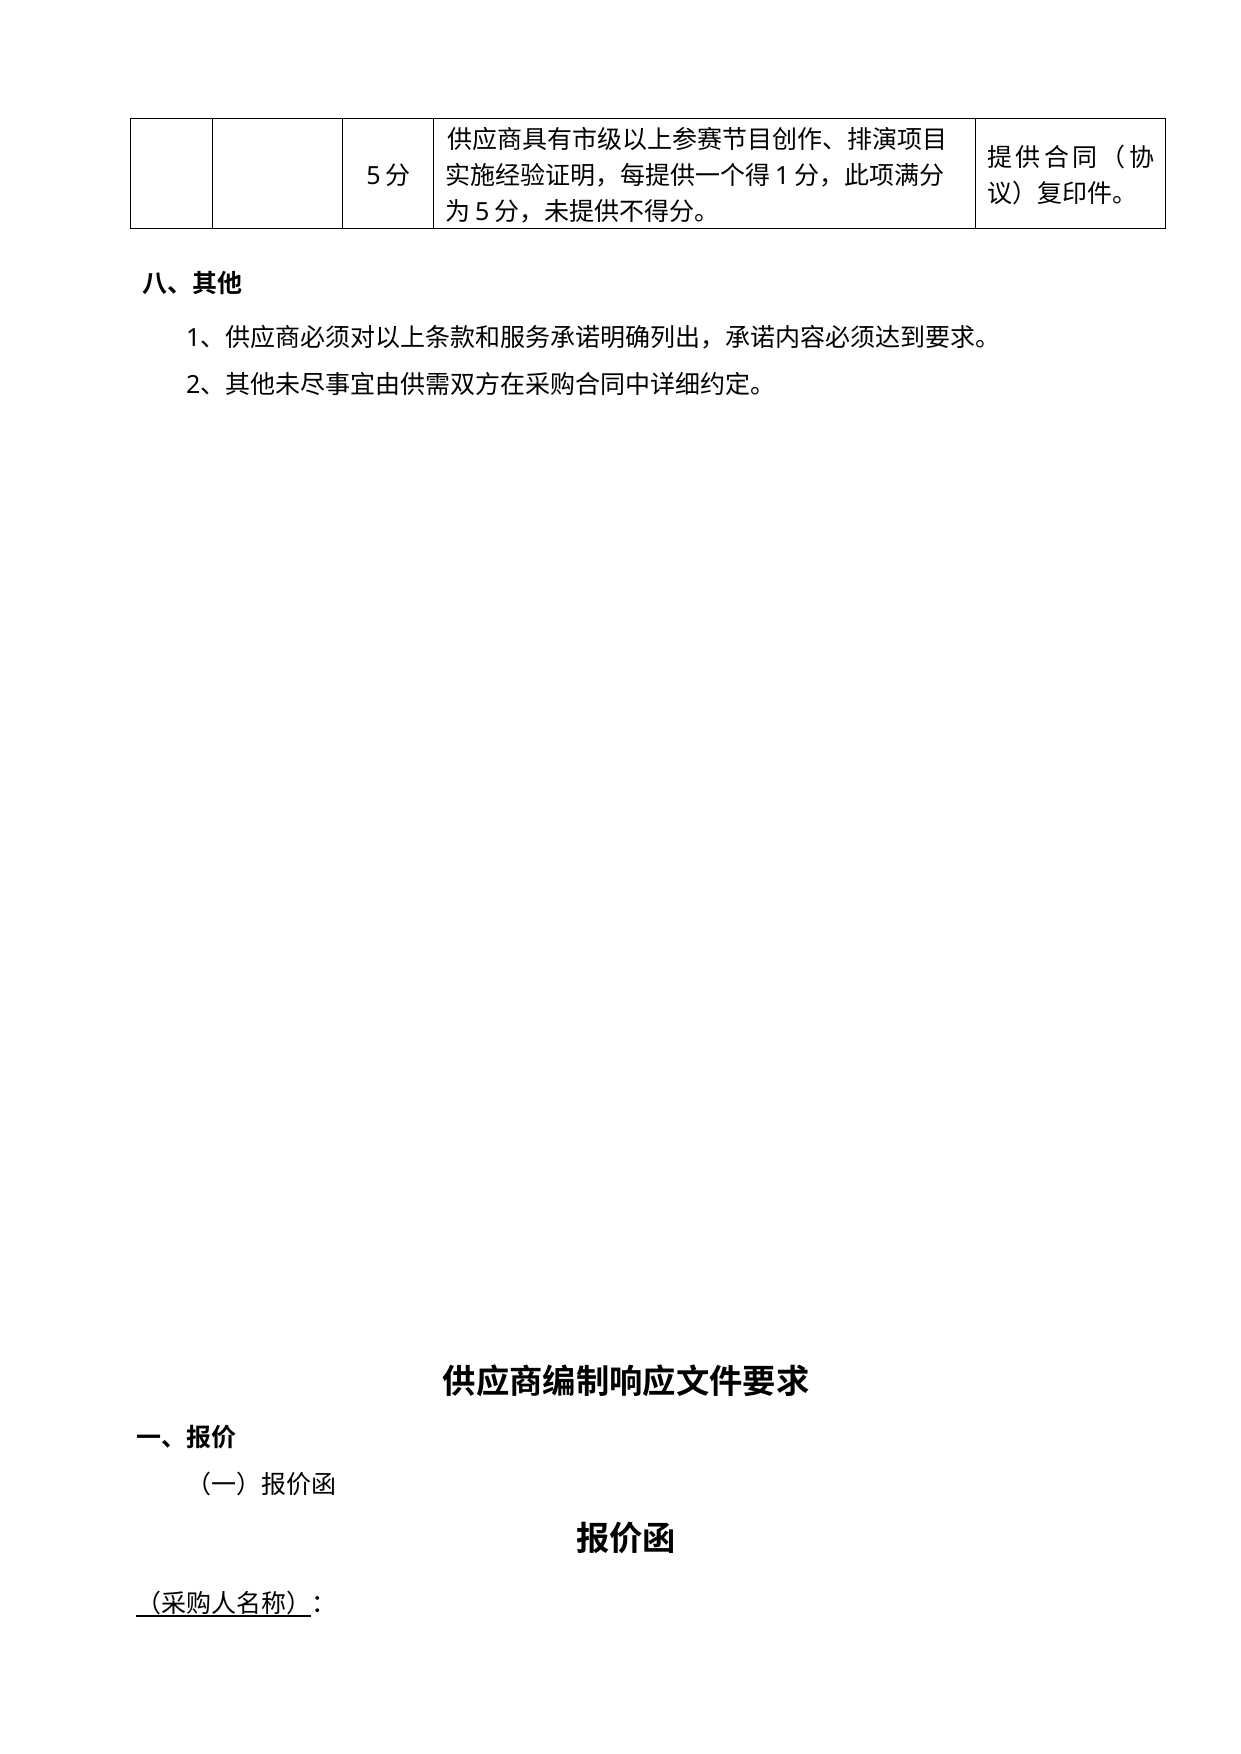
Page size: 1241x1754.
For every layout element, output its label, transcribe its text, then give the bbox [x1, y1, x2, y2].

table_cell 供应商具有市级以上参赛节目创作、排演项目实施经验证明，每提供一个得1分，此项满分为5分，未提供不得分。 [434, 119, 975, 228]
text （采购人名称）： [136, 1584, 1116, 1620]
text 供应商编制响应文件要求 [136, 1355, 1116, 1403]
list 报价 [136, 1417, 1116, 1454]
text 八、其他 [136, 263, 1116, 299]
table_cell 5分 [343, 119, 433, 228]
text 1、供应商必须对以上条款和服务承诺明确列出，承诺内容必须达到要求。 [136, 317, 1116, 354]
text 2、其他未尽事宜由供需双方在采购合同中详细约定。 [136, 364, 1116, 401]
table_cell 提供合同（协议）复印件。 [976, 119, 1165, 228]
text （一）报价函 [136, 1464, 1116, 1501]
text 报价函 [136, 1512, 1116, 1560]
